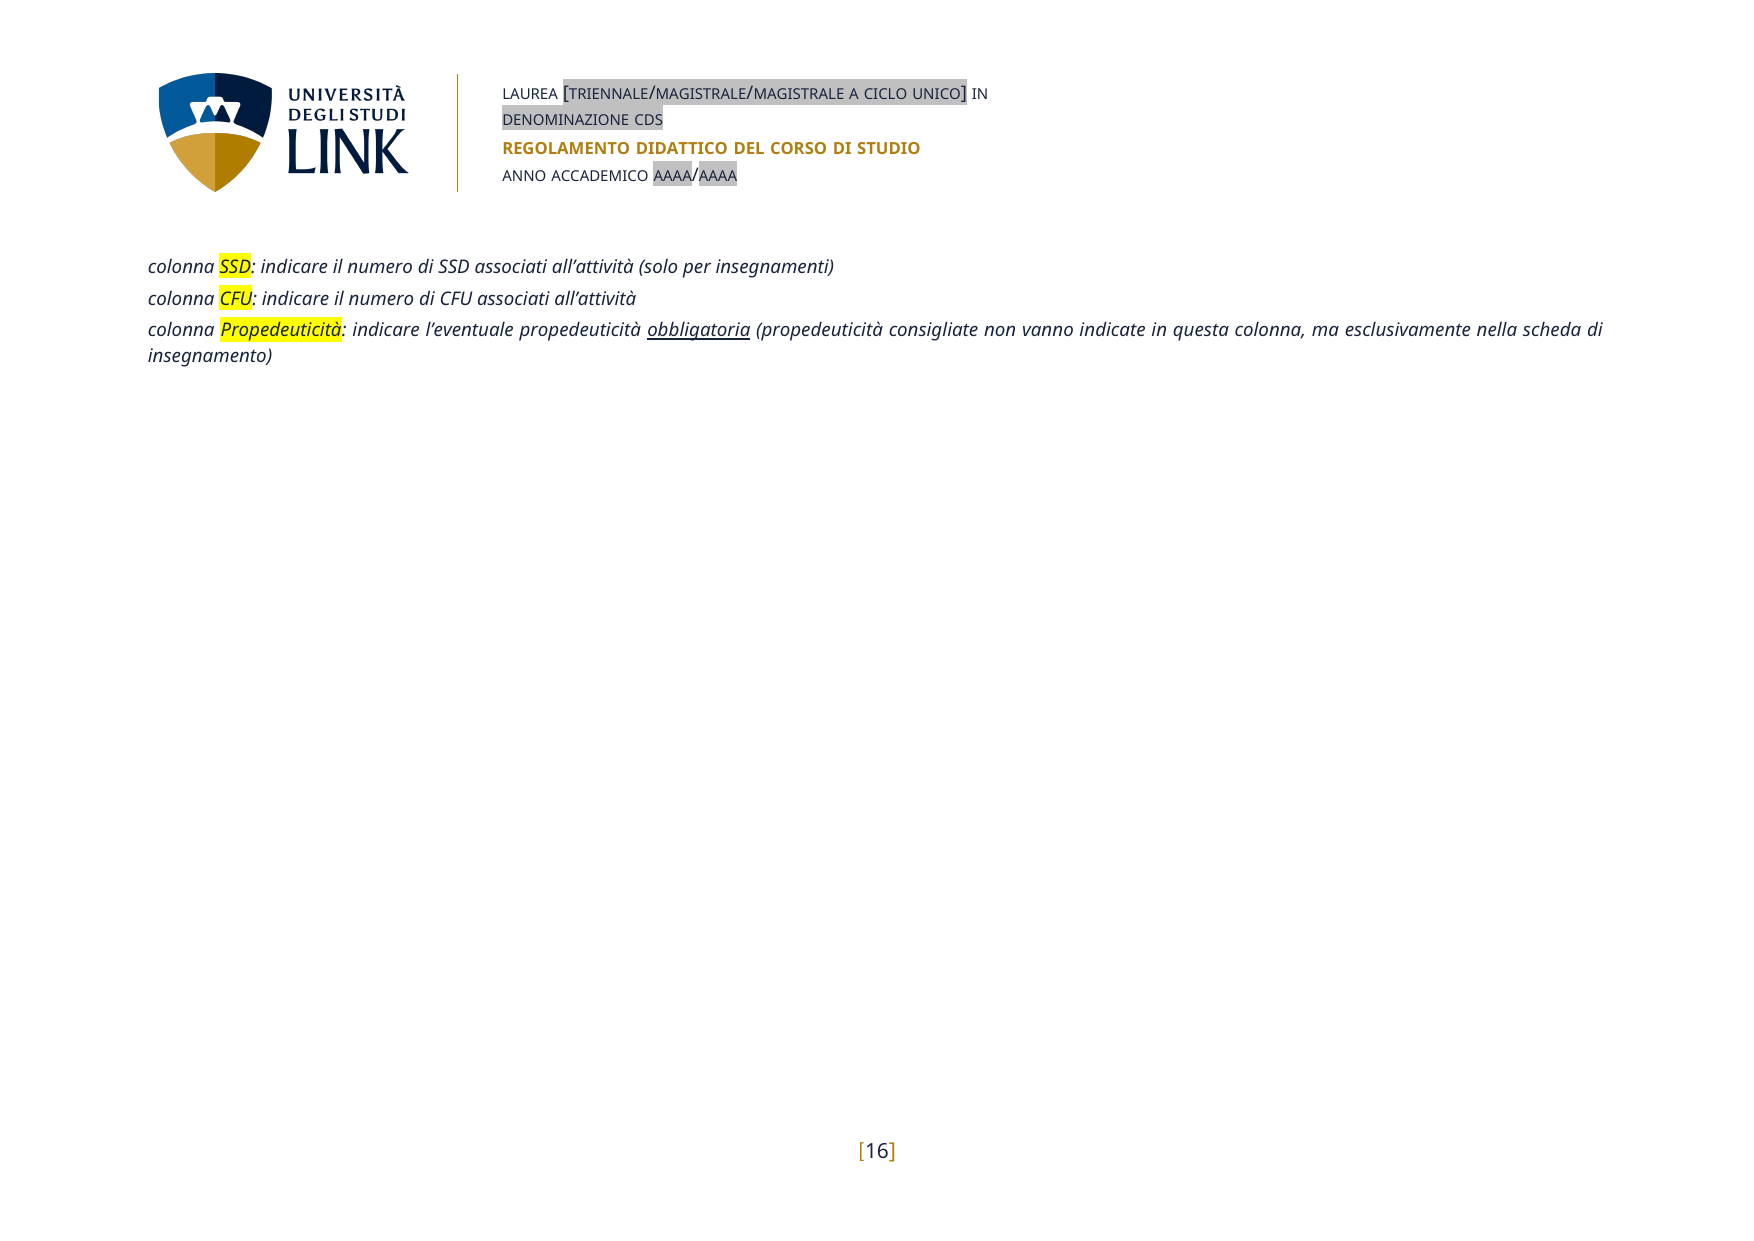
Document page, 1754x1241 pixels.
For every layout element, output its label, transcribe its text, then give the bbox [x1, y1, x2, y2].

text colonna SSD: indicare il numero di SSD associati all’attività (solo per insegnamenti) [251, 253, 1606, 278]
text colonna CFU: indicare il numero di CFU associati all’attività [252, 285, 1606, 310]
text colonna Propedeuticità: indicare l’eventuale propedeuticità obbligatoria (propedeuticità consigliate non vanno indicate in questa colonna, ma esclusivamente nella scheda di insegnamento) [148, 317, 1606, 368]
picture [158, 73, 409, 192]
